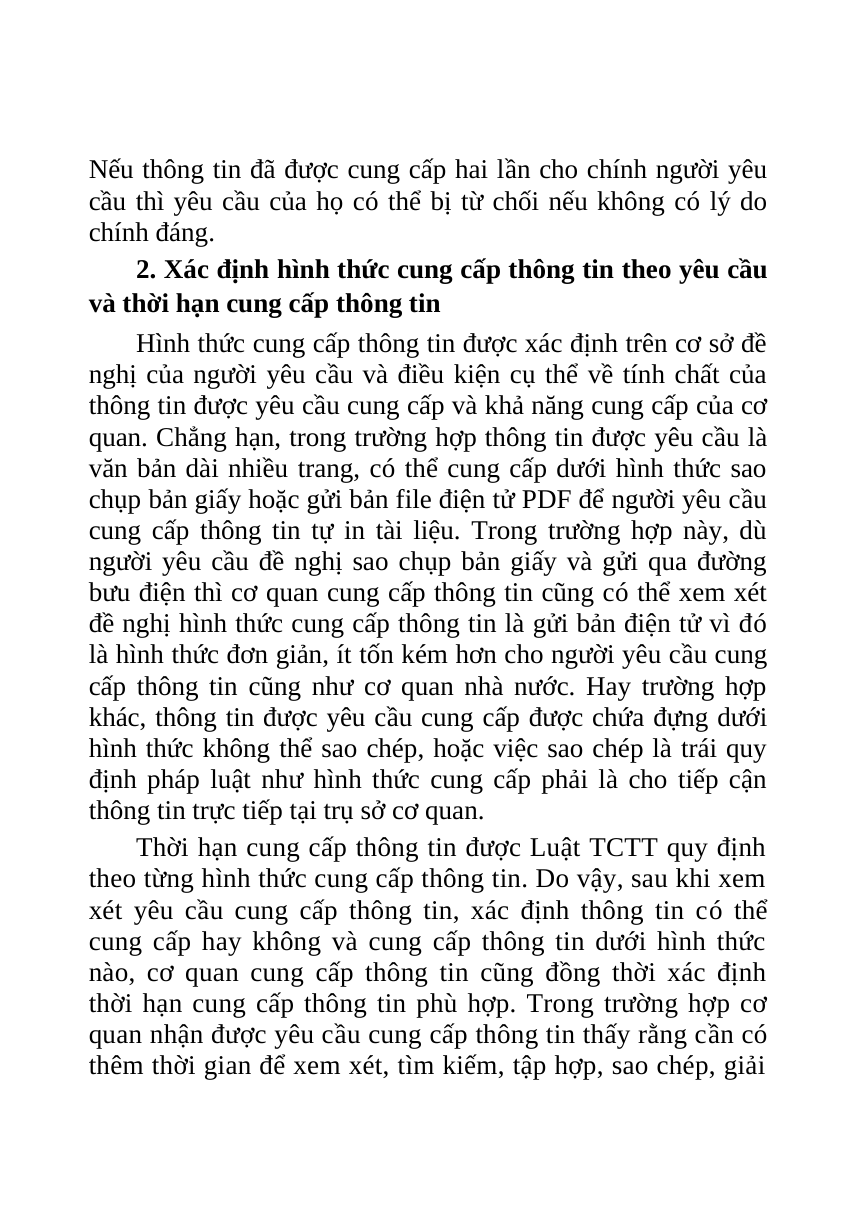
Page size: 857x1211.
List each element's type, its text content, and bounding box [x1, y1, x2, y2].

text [88, 831, 768, 1081]
text Hình thức cung cấp thông tin được xác định trên cơ sở đề nghị của người yêu cầu và điều kiện cụ thể về tính chất của thông tin được yêu cầu cung cấp và khả năng cung cấp của cơ quan. Chẳng hạn, trong trường hợp thông tin được yêu cầu là văn bản dài nhiều trang, có thể cung cấp dưới hình thức sao chụp bản giấy hoặc gửi bản file điện tử PDF để người yêu cầu cung cấp thông tin tự in tài liệu. Trong trường hợp này, dù người yêu cầu đề nghị sao chụp bản giấy và gửi qua đường bưu điện thì cơ quan cung cấp thông tin cũng có thể xem xét đề nghị hình thức cung cấp thông tin là gửi bản điện tử vì đó là hình thức đơn giản, ít tốn kém hơn cho người yêu cầu cung cấp thông tin cũng như cơ quan nhà nước. Hay trường hợp khác, thông tin được yêu cầu cung cấp được chứa đựng dưới hình thức không thể sao chép, hoặc việc sao chép là trái quy định pháp luật như hình thức cung cấp phải là cho tiếp cận thông tin trực tiếp tại trụ sở cơ quan. [88, 327, 768, 826]
subtitle 2. Xác định hình thức cung cấp thông tin theo yêu cầu và thời hạn cung cấp thông tin [88, 253, 768, 318]
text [88, 153, 768, 247]
